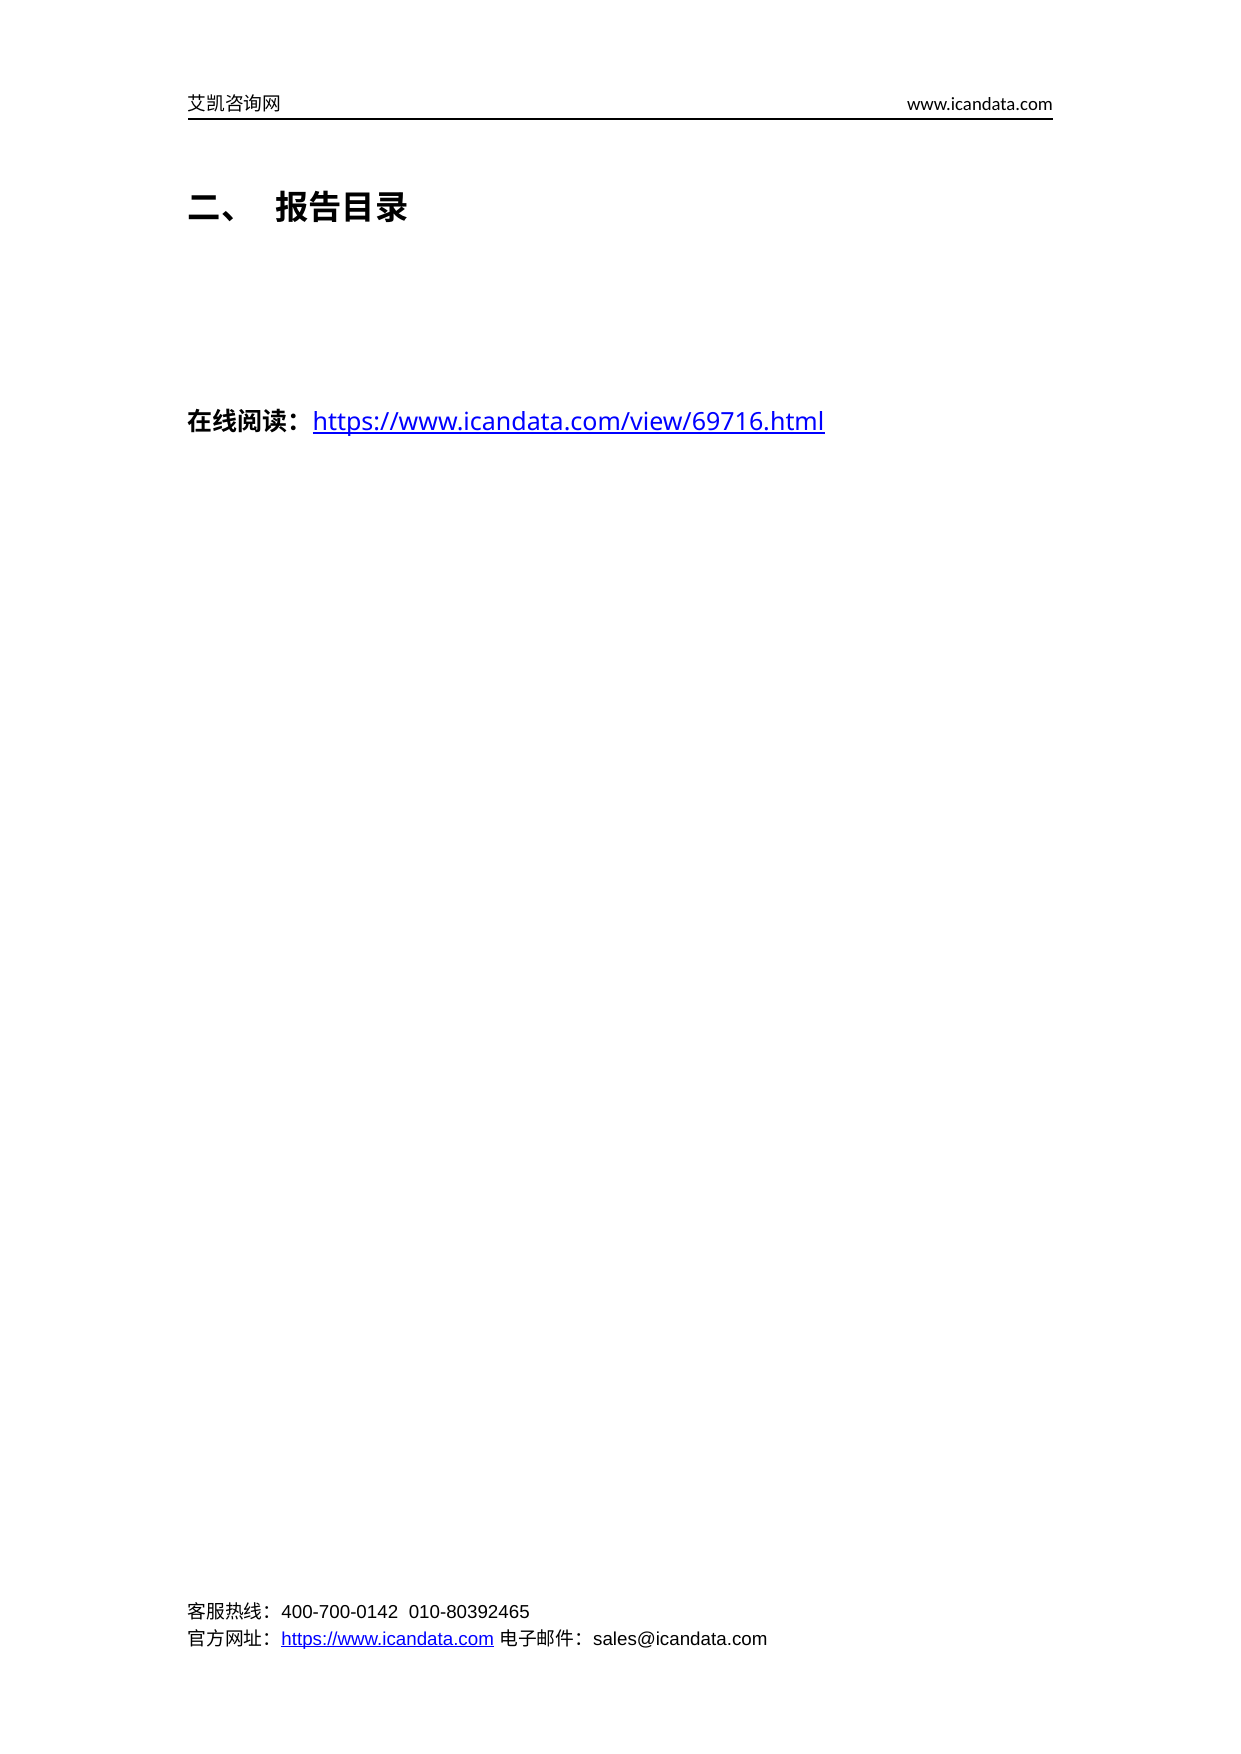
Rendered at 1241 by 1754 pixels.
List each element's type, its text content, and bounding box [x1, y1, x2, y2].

subtitle 报告目录 [187, 172, 1053, 237]
text 在线阅读：https://www.icandata.com/view/69716.html [187, 387, 1053, 452]
